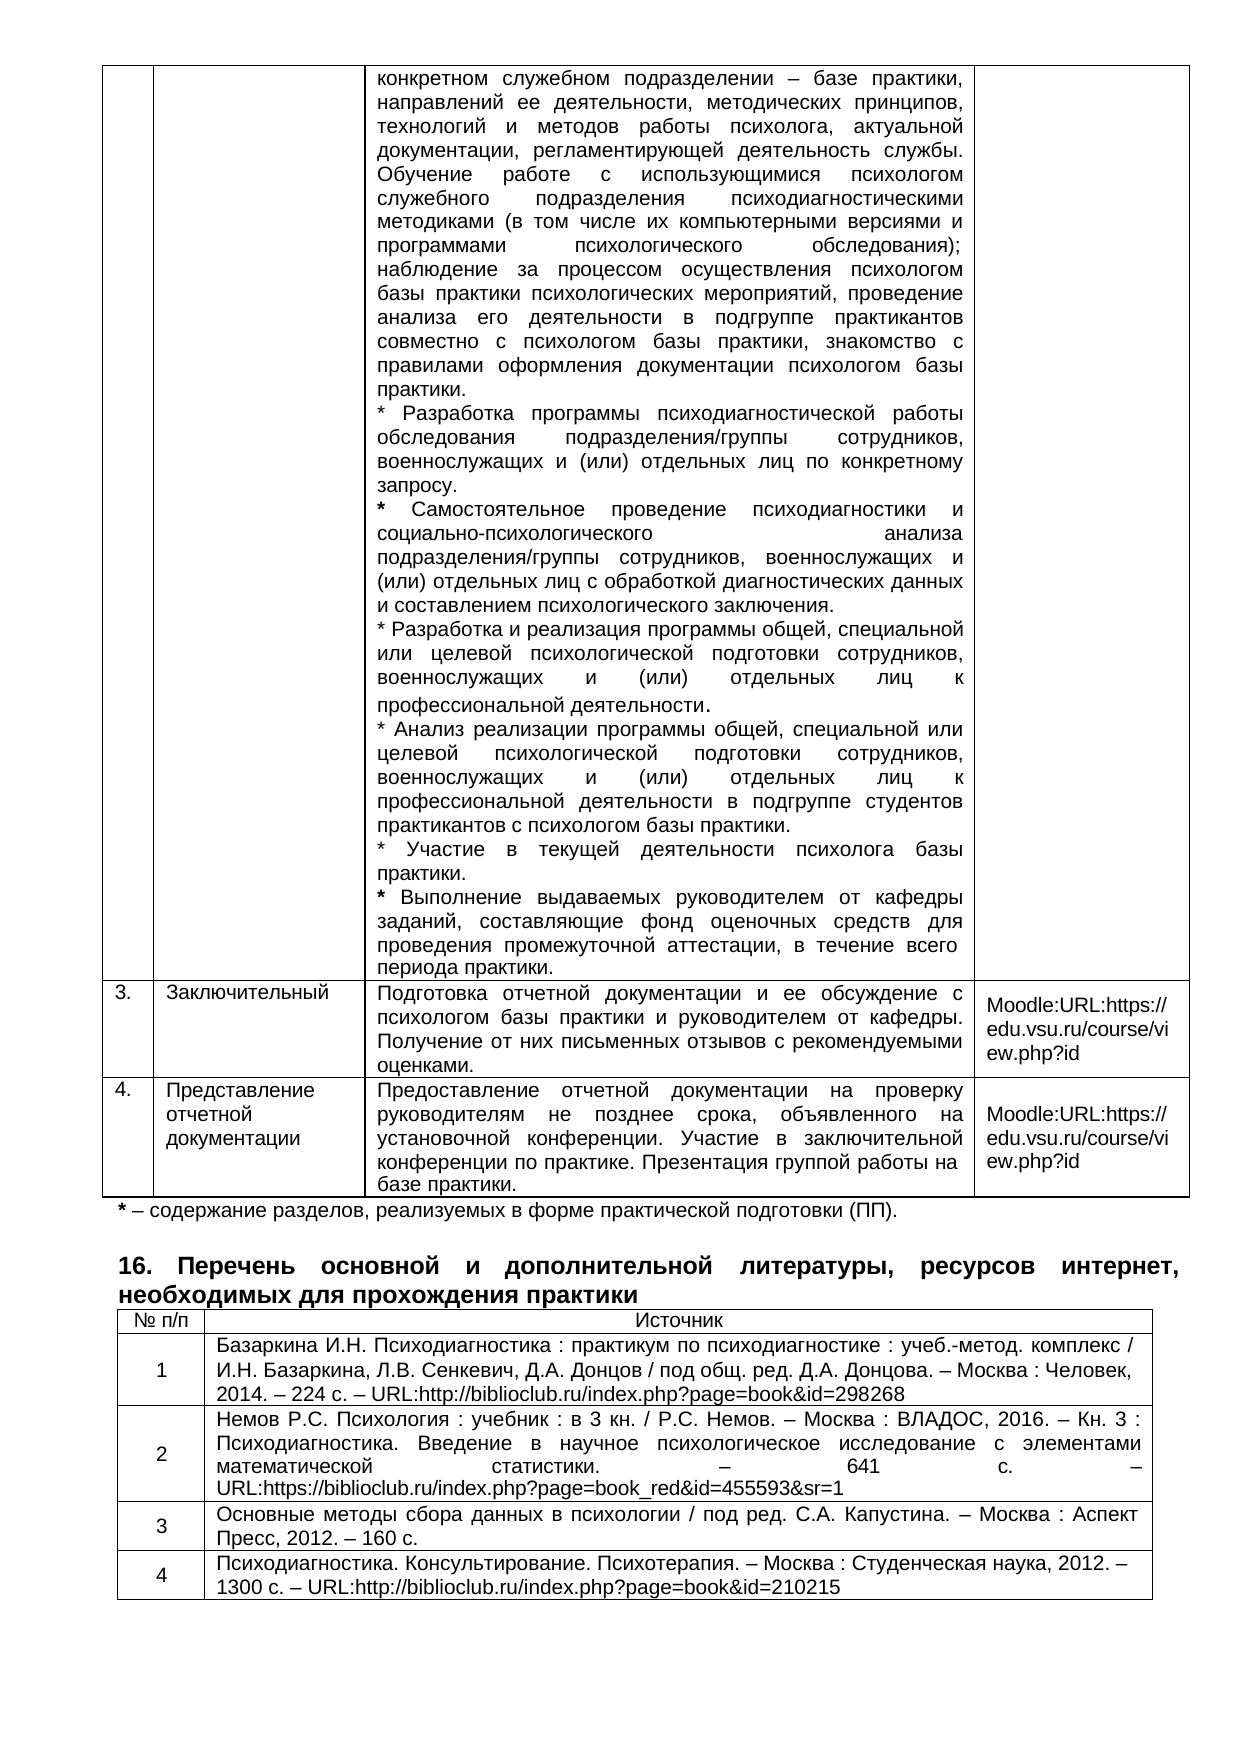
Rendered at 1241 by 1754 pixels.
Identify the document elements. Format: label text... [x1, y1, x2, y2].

table_cell Представление отчетной документации [154, 1078, 364, 1196]
table_cell Подготовка отчетной документации и ее обсуждение с психологом базы практики и руководителем от кафедры. Получение от них письменных отзывов с рекомендуемыми оценками. [366, 981, 974, 1077]
table_cell Заключительный [154, 981, 364, 1077]
table_header конкретном служебном подразделении – базе практики, направлений ее деятельности, методических принципов, технологий и методов работы психолога, актуальной документации, регламентирующей деятельность службы. Обучение работе с использующимися психологом служебного подразделения психодиагностическими методиками (в том числе их компьютерными версиями и программами психологического обследования); наблюдение за процессом осуществления психологом базы практики психологических мероприятий, проведение анализа его деятельности в подгруппе практикантов совместно с психологом базы практики, знакомство с правилами оформления документации психологом базы практики. * Разработка программы психодиагностической работы обследования подразделения/группы сотрудников, военнослужащих и (или) отдельных лиц по конкретному запросу. * Самостоятельное проведение психодиагностики и социально-психологического анализа подразделения/группы сотрудников, военнослужащих и (или) отдельных лиц с обработкой диагностических данных и составлением психологического заключения. Разработка и реализация программы общей, специальной или целевой психологической подготовки сотрудников, военнослужащих и (или) отдельных лиц к профессиональной деятельности. Анализ реализации программы общей, специальной или целевой психологической подготовки сотрудников, военнослужащих и (или) отдельных лиц к профессиональной деятельности в подгруппе студентов практикантов с психологом базы практики. Участие в текущей деятельности психолога базы практики. * Выполнение выдаваемых руководителем от кафедры заданий, составляющие фонд оценочных средств для проведения промежуточной аттестации, в течение всего периода практики. [366, 66, 974, 980]
table_cell Базаркина И.Н. Психодиагностика : практикум по психодиагностике : учеб.-метод. комплекс / И.Н. Базаркина, Л.В. Сенкевич, Д.А. Донцов / под общ. ред. Д.А. Донцова. – Москва : Человек, 2014. – 224 с. – URL:http://biblioclub.ru/index.php?page=book&id=298268 [205, 1334, 1152, 1405]
table_cell Предоставление отчетной документации на проверку руководителям не позднее срока, объявленного на установочной конференции. Участие в заключительной конференции по практике. Презентация группой работы на базе практики. [366, 1078, 974, 1196]
table_cell Психодиагностика. Консультирование. Психотерапия. – Москва : Студенческая наука, 2012. – 1300 с. – URL:http://biblioclub.ru/index.php?page=book&id=210215 [205, 1551, 1152, 1599]
text * – содержание разделов, реализуемых в форме практической подготовки (ПП). [118, 1198, 1201, 1222]
table_cell 4. [103, 1078, 153, 1196]
table_header [154, 66, 364, 980]
table_cell 1 [118, 1334, 204, 1405]
table_header [103, 66, 153, 980]
table_header Источник [205, 1310, 1152, 1333]
table_cell Moodle:URL:https:// edu.vsu.ru/course/vi ew.php?id [975, 1078, 1189, 1196]
table_cell 4 [118, 1551, 204, 1599]
table_header № п/п [118, 1310, 204, 1333]
table_cell 2 [118, 1406, 204, 1501]
table_cell Немов Р.С. Психология : учебник : в 3 кн. / Р.С. Немов. – Москва : ВЛАДОС, 2016. – Кн. 3 : Психодиагностика. Введение в научное психологическое исследование с элементами математической статистики. – 641 с. – URL:https://biblioclub.ru/index.php?page=book_red&id=455593&sr=1 [205, 1406, 1152, 1501]
table_cell Moodle:URL:https:// edu.vsu.ru/course/vi ew.php?id [975, 981, 1189, 1077]
table_header [975, 66, 1189, 980]
table_cell 3. [103, 981, 153, 1077]
table_cell 3 [118, 1502, 204, 1550]
table_cell Основные методы сбора данных в психологии / под ред. С.А. Капустина. – Москва : Аспект Пресс, 2012. – 160 с. [205, 1502, 1152, 1550]
subtitle Перечень основной и дополнительной литературы, ресурсов интернет, необходимых для прохождения практики [118, 1251, 1181, 1308]
